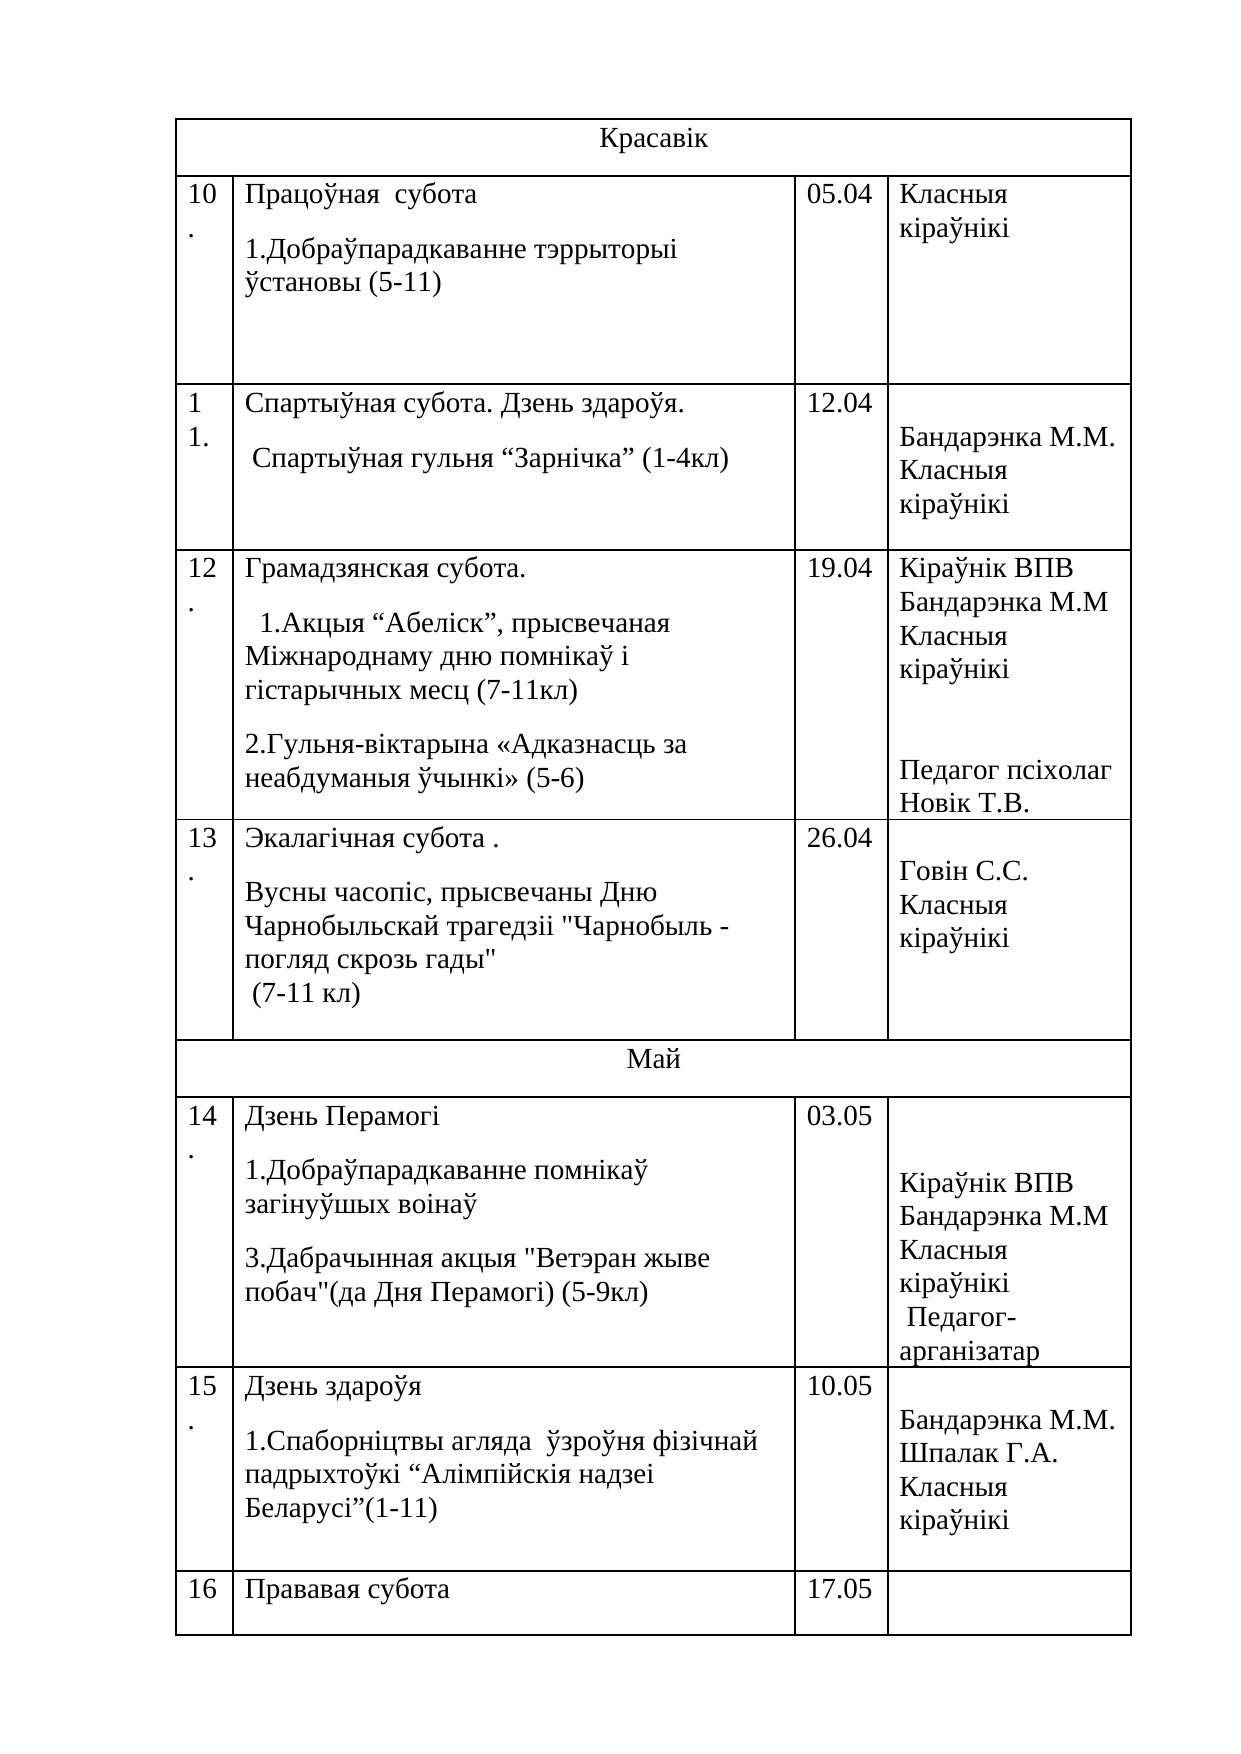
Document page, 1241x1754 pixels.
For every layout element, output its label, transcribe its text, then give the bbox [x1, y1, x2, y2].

table_cell Працоўная субота 1.Добраўпарадкаванне тэррыторыі ўстановы (5-11) [234, 177, 794, 383]
table_cell 17.05 [796, 1572, 887, 1634]
table_cell Кіраўнік ВПВ Бандарэнка М.М Класныя кіраўнікі Педагог-арганізатар [889, 1098, 1130, 1366]
table_cell 15. [177, 1368, 232, 1569]
table_cell 13. [177, 820, 232, 1039]
table_cell 12.04 [796, 385, 887, 548]
table_cell 16. [177, 1572, 232, 1634]
table_cell 26.04 [796, 820, 887, 1039]
table_cell Спартыўная субота. Дзень здароўя. Спартыўная гульня “Зарнічка” (1-4кл) [234, 385, 794, 548]
table_cell 03.05 [796, 1098, 887, 1366]
table_cell 19.04 [796, 551, 887, 819]
table_cell Бандарэнка М.М. Класныя кіраўнікі [889, 385, 1130, 548]
table_cell 14. [177, 1098, 232, 1366]
table_cell Грамадзянская субота. 1.Акцыя “Абеліск”, прысвечаная Міжнароднаму дню помнікаў і гістарычных месц (7-11кл) 2.Гульня-віктарына «Адказнасць за неабдуманыя ўчынкі» (5-6) [234, 551, 794, 819]
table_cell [234, 1572, 794, 1634]
table_cell 11. [177, 385, 232, 548]
table_cell Дзень здароўя 1.Спаборніцтвы агляда ўзроўня фізічнай падрыхтоўкі “Алімпійскія надзеі Беларусі”(1-11) [234, 1368, 794, 1569]
table_cell Красавік [177, 120, 1130, 174]
table_cell 05.04 [796, 177, 887, 383]
table_cell Кіраўнік ВПВ Бандарэнка М.М Класныя кіраўнікі Педагог псіхолаг Новік Т.В. [889, 551, 1130, 819]
table_cell Май [177, 1041, 1130, 1096]
table_cell Говін С.С. Класныя кіраўнікі [889, 820, 1130, 1039]
table_cell 10. [177, 177, 232, 383]
table_cell Экалагічная субота . Вусны часопіс, прысвечаны Дню Чарнобыльскай трагедзіі "Чарнобыль - погляд скрозь гады" (7-11 кл) [234, 820, 794, 1039]
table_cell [889, 1572, 1130, 1634]
table_cell Класныя кіраўнікі [889, 177, 1130, 383]
table_cell Дзень Перамогі 1.Добраўпарадкаванне помнікаў загінуўшых воінаў 3.Дабрачынная акцыя "Ветэран жыве побач"(да Дня Перамогі) (5-9кл) [234, 1098, 794, 1366]
table_cell 10.05 [796, 1368, 887, 1569]
table_cell Бандарэнка М.М. Шпалак Г.А. Класныя кіраўнікі [889, 1368, 1130, 1569]
table_cell 12. [177, 551, 232, 819]
